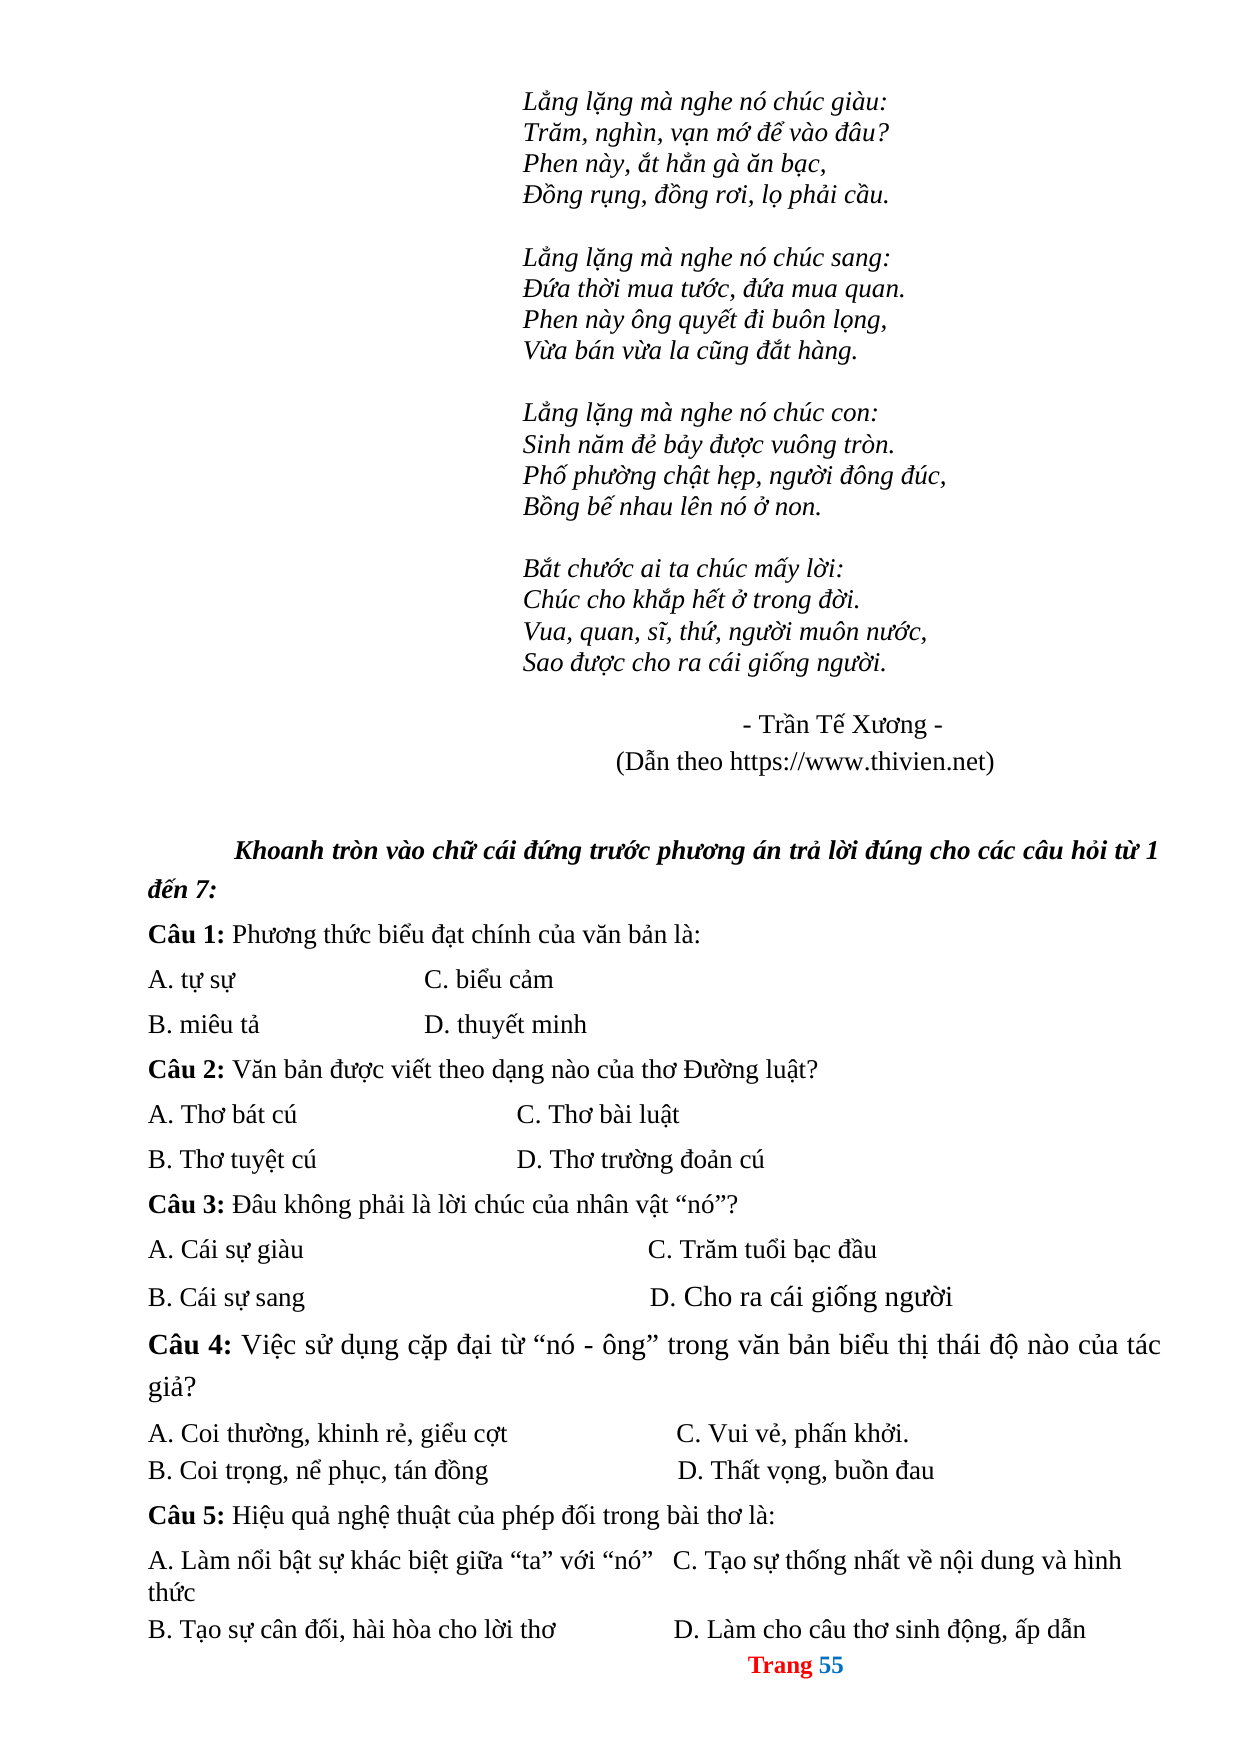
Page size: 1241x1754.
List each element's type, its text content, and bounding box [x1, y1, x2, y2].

text Phố phường chật hẹp, người đông đúc, [523, 459, 1162, 490]
text Lẳng lặng mà nghe nó chúc con: [523, 397, 1162, 428]
text Phen này, ắt hẳn gà ăn bạc, [523, 147, 1162, 178]
text A. Thơ bát cú C. Thơ bài luật [148, 1098, 1162, 1129]
text Trăm, nghìn, vạn mớ để vào đâu? [523, 116, 1162, 147]
text B. Tạo sự cân đối, hài hòa cho lời thơ D. Làm cho câu thơ sinh động, ấp dẫn [148, 1613, 1162, 1644]
text Vua, quan, sĩ, thứ, người muôn nước, [523, 614, 1162, 646]
text B. Cái sự sang D. Cho ra cái giống người [148, 1279, 1162, 1312]
text Chúc cho khắp hết ở trong đời. [523, 583, 1162, 614]
text Câu 4: Việc sử dụng cặp đại từ “nó - ông” trong văn bản biểu thị thái độ nào của tác giả? [148, 1327, 1162, 1402]
text A. Cái sự giàu C. Trăm tuổi bạc đầu [148, 1234, 1162, 1265]
text Câu 2: Văn bản được viết theo dạng nào của thơ Đường luật? [148, 1053, 1162, 1084]
text (Dẫn theo https://www.thivien.net) [448, 745, 1162, 776]
text Câu 3: Đâu không phải là lời chúc của nhân vật “nó”? [148, 1188, 1162, 1220]
text Vừa bán vừa la cũng đắt hàng. [523, 334, 1162, 365]
text Sinh năm đẻ bảy được vuông tròn. [523, 428, 1162, 459]
text Khoanh tròn vào chữ cái đứng trước phương án trả lời đúng cho các câu hỏi từ 1 đến 7: [148, 834, 1162, 904]
text Phen này ông quyết đi buôn lọng, [523, 303, 1162, 334]
text B. miêu tả D. thuyết minh [148, 1008, 1162, 1039]
text Bồng bế nhau lên nó ở non. [523, 490, 1162, 521]
text Câu 5: Hiệu quả nghệ thuật của phép đối trong bài thơ là: [148, 1499, 1162, 1531]
text Đồng rụng, đồng rơi, lọ phải cầu. [523, 178, 1162, 210]
text Bắt chước ai ta chúc mấy lời: [523, 552, 1162, 583]
text Câu 1: Phương thức biểu đạt chính của văn bản là: [148, 918, 1162, 949]
text A. Làm nổi bật sự khác biệt giữa “ta” với “nó” C. Tạo sự thống nhất về nội dung và hình thức [148, 1544, 1162, 1607]
text B. Thơ tuyệt cú D. Thơ trường đoản cú [148, 1143, 1162, 1174]
text Đứa thời mua tước, đứa mua quan. [523, 272, 1162, 303]
text Lẳng lặng mà nghe nó chúc giàu: [523, 85, 1162, 116]
text A. Coi thường, khinh rẻ, giểu cợt C. Vui vẻ, phấn khởi. [148, 1417, 1162, 1448]
text - Trần Tế Xương - [523, 708, 1162, 739]
text B. Coi trọng, nể phục, tán đồng D. Thất vọng, buồn đau [148, 1454, 1162, 1485]
text Sao được cho ra cái giống người. [523, 646, 1162, 677]
text A. tự sự C. biểu cảm [148, 963, 1162, 994]
text Lẳng lặng mà nghe nó chúc sang: [523, 241, 1162, 272]
